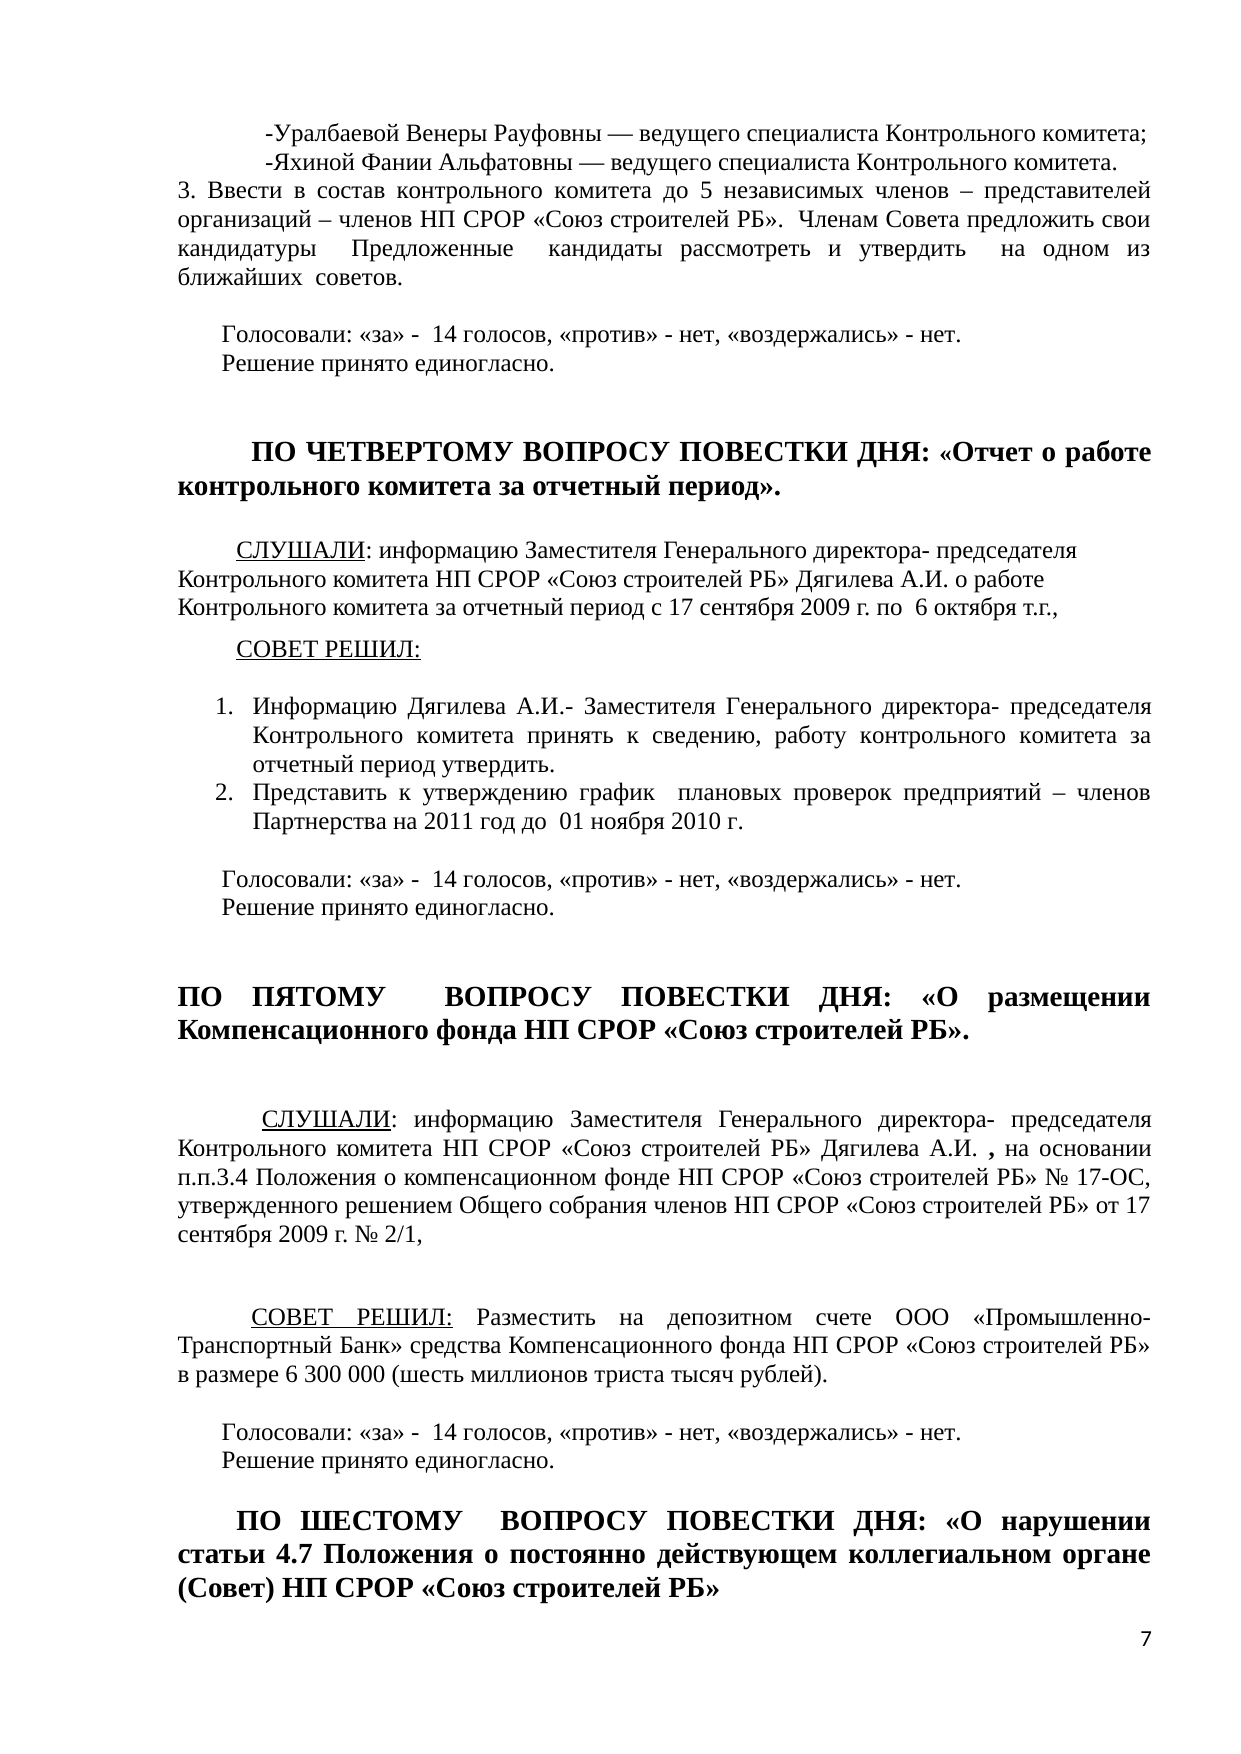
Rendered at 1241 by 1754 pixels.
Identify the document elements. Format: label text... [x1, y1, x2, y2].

text Голосовали: «за» - 14 голосов, «против» - нет, «воздержались» - нет. [177, 319, 1152, 348]
text ПО ЧЕТВЕРТОМУ ВОПРОСУ ПОВЕСТКИ ДНЯ: «Отчет о работе контрольного комитета за отчетный период». [177, 434, 1152, 501]
list -Уралбаевой Венеры Рауфовны — ведущего специалиста Контрольного комитета; [265, 118, 1152, 147]
text ПО ШЕСТОМУ ВОПРОСУ ПОВЕСТКИ ДНЯ: «О нарушении статьи 4.7 Положения о постоянно действующем коллегиальном органе (Совет) НП СРОР «Союз строителей РБ» [177, 1503, 1152, 1604]
list Информацию Дягилева А.И.- Заместителя Генерального директора- председателя Контрольного комитета принять к сведению, работу контрольного комитета за отчетный период утвердить. [215, 691, 1152, 777]
text СОВЕТ РЕШИЛ: Разместить на депозитном счете ООО «Промышленно-Транспортный Банк» средства Компенсационного фонда НП СРОР «Союз строителей РБ» в размере 6 300 000 (шесть миллионов триста тысяч рублей). [177, 1302, 1152, 1388]
text Решение принято единогласно. [177, 1446, 1152, 1474]
text Решение принято единогласно. [177, 348, 1152, 377]
text Голосовали: «за» - 14 голосов, «против» - нет, «воздержались» - нет. [177, 864, 1152, 892]
list Представить к утверждению график плановых проверок предприятий – членов Партнерства на 2011 год до 01 ноября 2010 г. [215, 777, 1152, 835]
list -Яхиной Фании Альфатовны — ведущего специалиста Контрольного комитета. [265, 147, 1152, 176]
text 3. Ввести в состав контрольного комитета до 5 независимых членов – представителей организаций – членов НП СРОР «Союз строителей РБ». Членам Совета предложить свои кандидатуры Предложенные кандидаты рассмотреть и утвердить на одном из ближайших советов. [177, 176, 1152, 291]
text ПО ПЯТОМУ ВОПРОСУ ПОВЕСТКИ ДНЯ: «О размещении Компенсационного фонда НП СРОР «Союз строителей РБ». [177, 979, 1152, 1046]
text СЛУШАЛИ: информацию Заместителя Генерального директора- председателя Контрольного комитета НП СРОР «Союз строителей РБ» Дягилева А.И. о работе Контрольного комитета за отчетный период с 17 сентября 2009 г. по 6 октября т.г., [177, 535, 1152, 621]
text СЛУШАЛИ: информацию Заместителя Генерального директора- председателя Контрольного комитета НП СРОР «Союз строителей РБ» Дягилева А.И. , на основании п.п.3.4 Положения о компенсационном фонде НП СРОР «Союз строителей РБ» № 17-ОС, утвержденного решением Общего собрания членов НП СРОР «Союз строителей РБ» от 17 сентября 2009 г. № 2/1, [177, 1104, 1152, 1248]
text Голосовали: «за» - 14 голосов, «против» - нет, «воздержались» - нет. [177, 1417, 1152, 1446]
text Решение принято единогласно. [177, 892, 1152, 921]
text СОВЕТ РЕШИЛ: [177, 634, 1152, 662]
